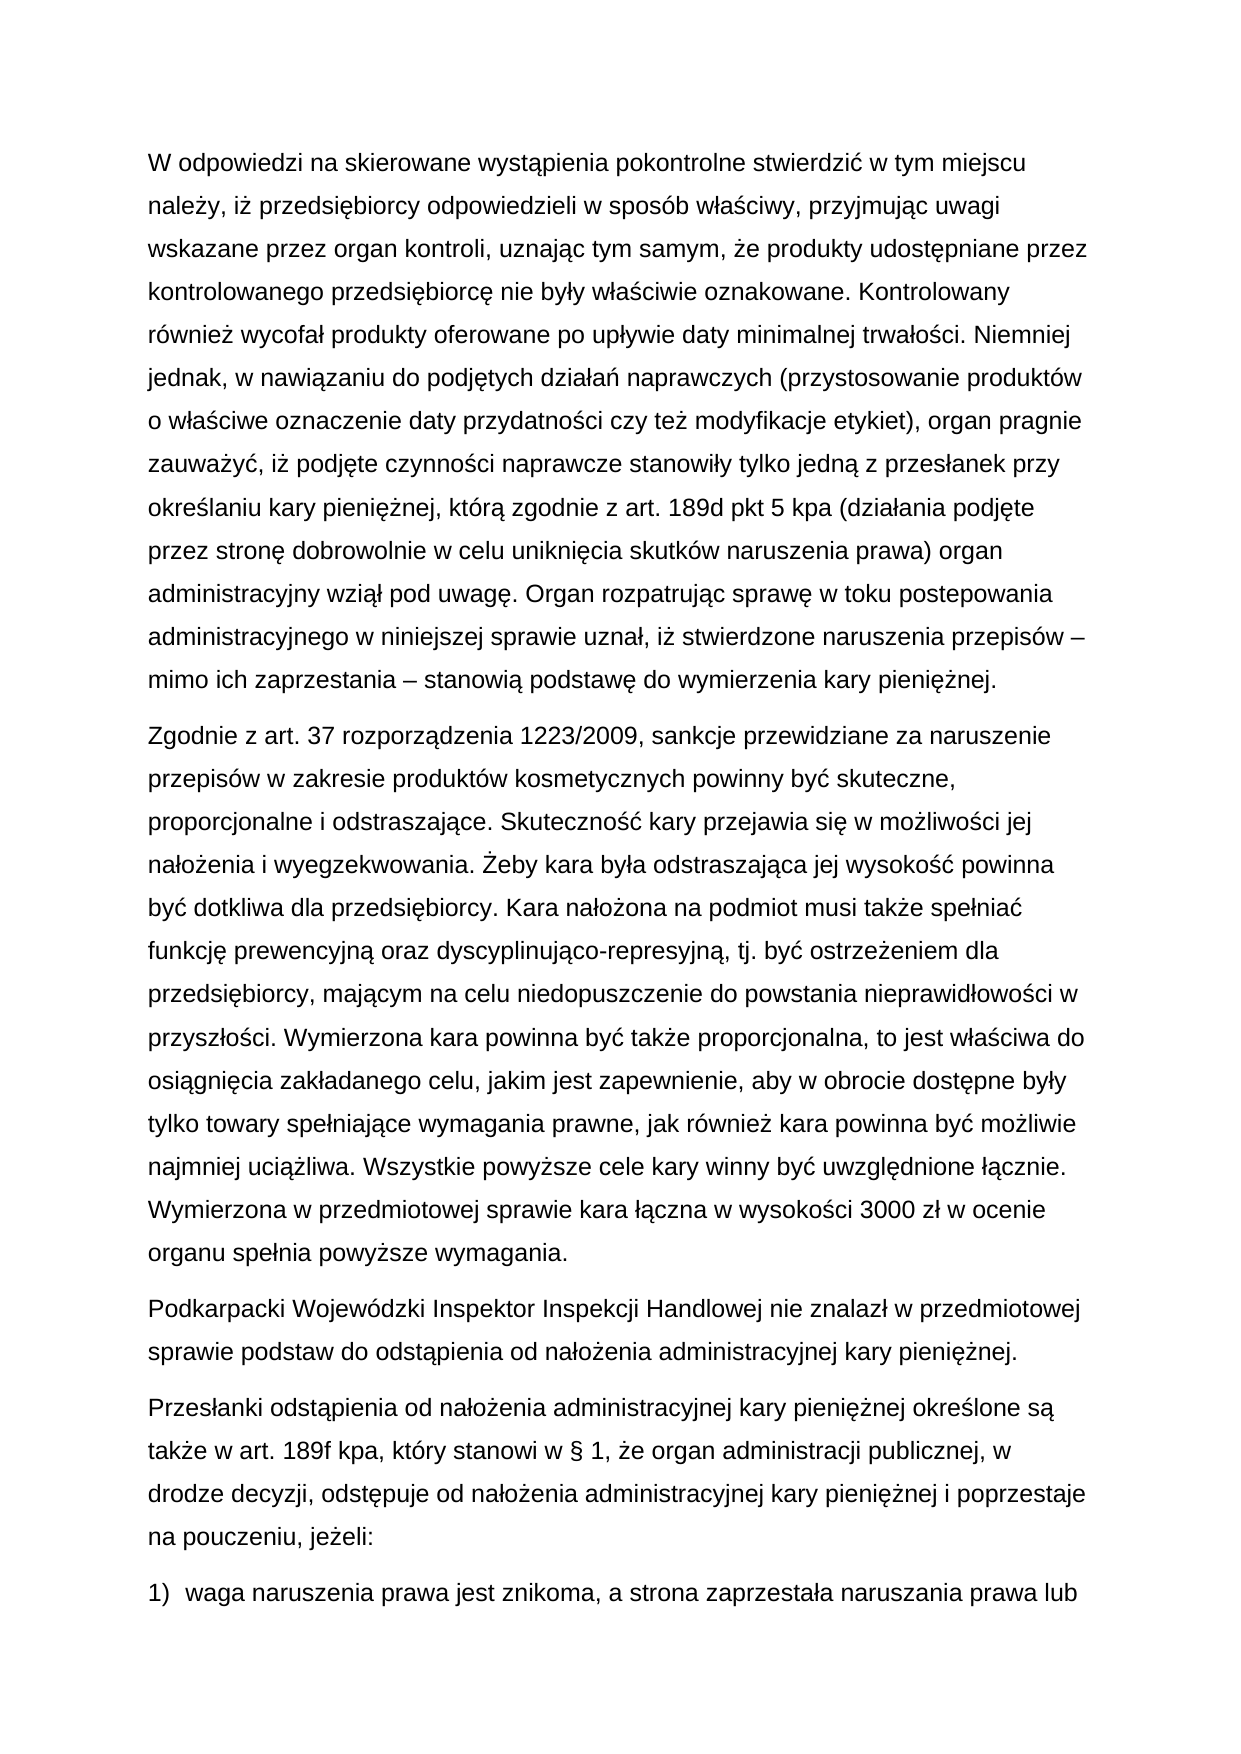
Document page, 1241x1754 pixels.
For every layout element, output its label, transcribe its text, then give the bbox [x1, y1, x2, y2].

text Przesłanki odstąpienia od nałożenia administracyjnej kary pieniężnej określone są także w art. 189f kpa, który stanowi w § 1, że organ administracji publicznej, w drodze decyzji, odstępuje od nałożenia administracyjnej kary pieniężnej i poprzestaje na pouczeniu, jeżeli: [148, 1393, 1093, 1551]
text Zgodnie z art. 37 rozporządzenia 1223/2009, sankcje przewidziane za naruszenie przepisów w zakresie produktów kosmetycznych powinny być skuteczne, proporcjonalne i odstraszające. Skuteczność kary przejawia się w możliwości jej nałożenia i wyegzekwowania. Żeby kara była odstraszająca jej wysokość powinna być dotkliwa dla przedsiębiorcy. Kara nałożona na podmiot musi także spełniać funkcję prewencyjną oraz dyscyplinująco-represyjną, tj. być ostrzeżeniem dla przedsiębiorcy, mającym na celu niedopuszczenie do powstania nieprawidłowości w przyszłości. Wymierzona kara powinna być także proporcjonalna, to jest właściwa do osiągnięcia zakładanego celu, jakim jest zapewnienie, aby w obrocie dostępne były tylko towary spełniające wymagania prawne, jak również kara powinna być możliwie najmniej uciążliwa. Wszystkie powyższe cele kary winny być uwzględnione łącznie. Wymierzona w przedmiotowej sprawie kara łączna w wysokości 3000 zł w ocenie organu spełnia powyższe wymagania. [148, 721, 1093, 1267]
list waga naruszenia prawa jest znikoma, a strona zaprzestała naruszania prawa lub [148, 1578, 1093, 1606]
subtitle W odpowiedzi na skierowane wystąpienia pokontrolne stwierdzić w tym miejscu należy, iż przedsiębiorcy odpowiedzieli w sposób właściwy, przyjmując uwagi wskazane przez organ kontroli, uznając tym samym, że produkty udostępniane przez kontrolowanego przedsiębiorcę nie były właściwie oznakowane. Kontrolowany również wycofał produkty oferowane po upływie daty minimalnej trwałości. Niemniej jednak, w nawiązaniu do podjętych działań naprawczych (przystosowanie produktów o właściwe oznaczenie daty przydatności czy też modyfikacje etykiet), organ pragnie zauważyć, iż podjęte czynności naprawcze stanowiły tylko jedną z przesłanek przy określaniu kary pieniężnej, którą zgodnie z art. 189d pkt 5 kpa (działania podjęte przez stronę dobrowolnie w celu uniknięcia skutków naruszenia prawa) organ administracyjny wziął pod uwagę. Organ rozpatrując sprawę w toku postepowania administracyjnego w niniejszej sprawie uznał, iż stwierdzone naruszenia przepisów – mimo ich zaprzestania – stanowią podstawę do wymierzenia kary pieniężnej. [148, 148, 1093, 694]
subtitle Podkarpacki Wojewódzki Inspektor Inspekcji Handlowej nie znalazł w przedmiotowej sprawie podstaw do odstąpienia od nałożenia administracyjnej kary pieniężnej. [148, 1294, 1093, 1366]
